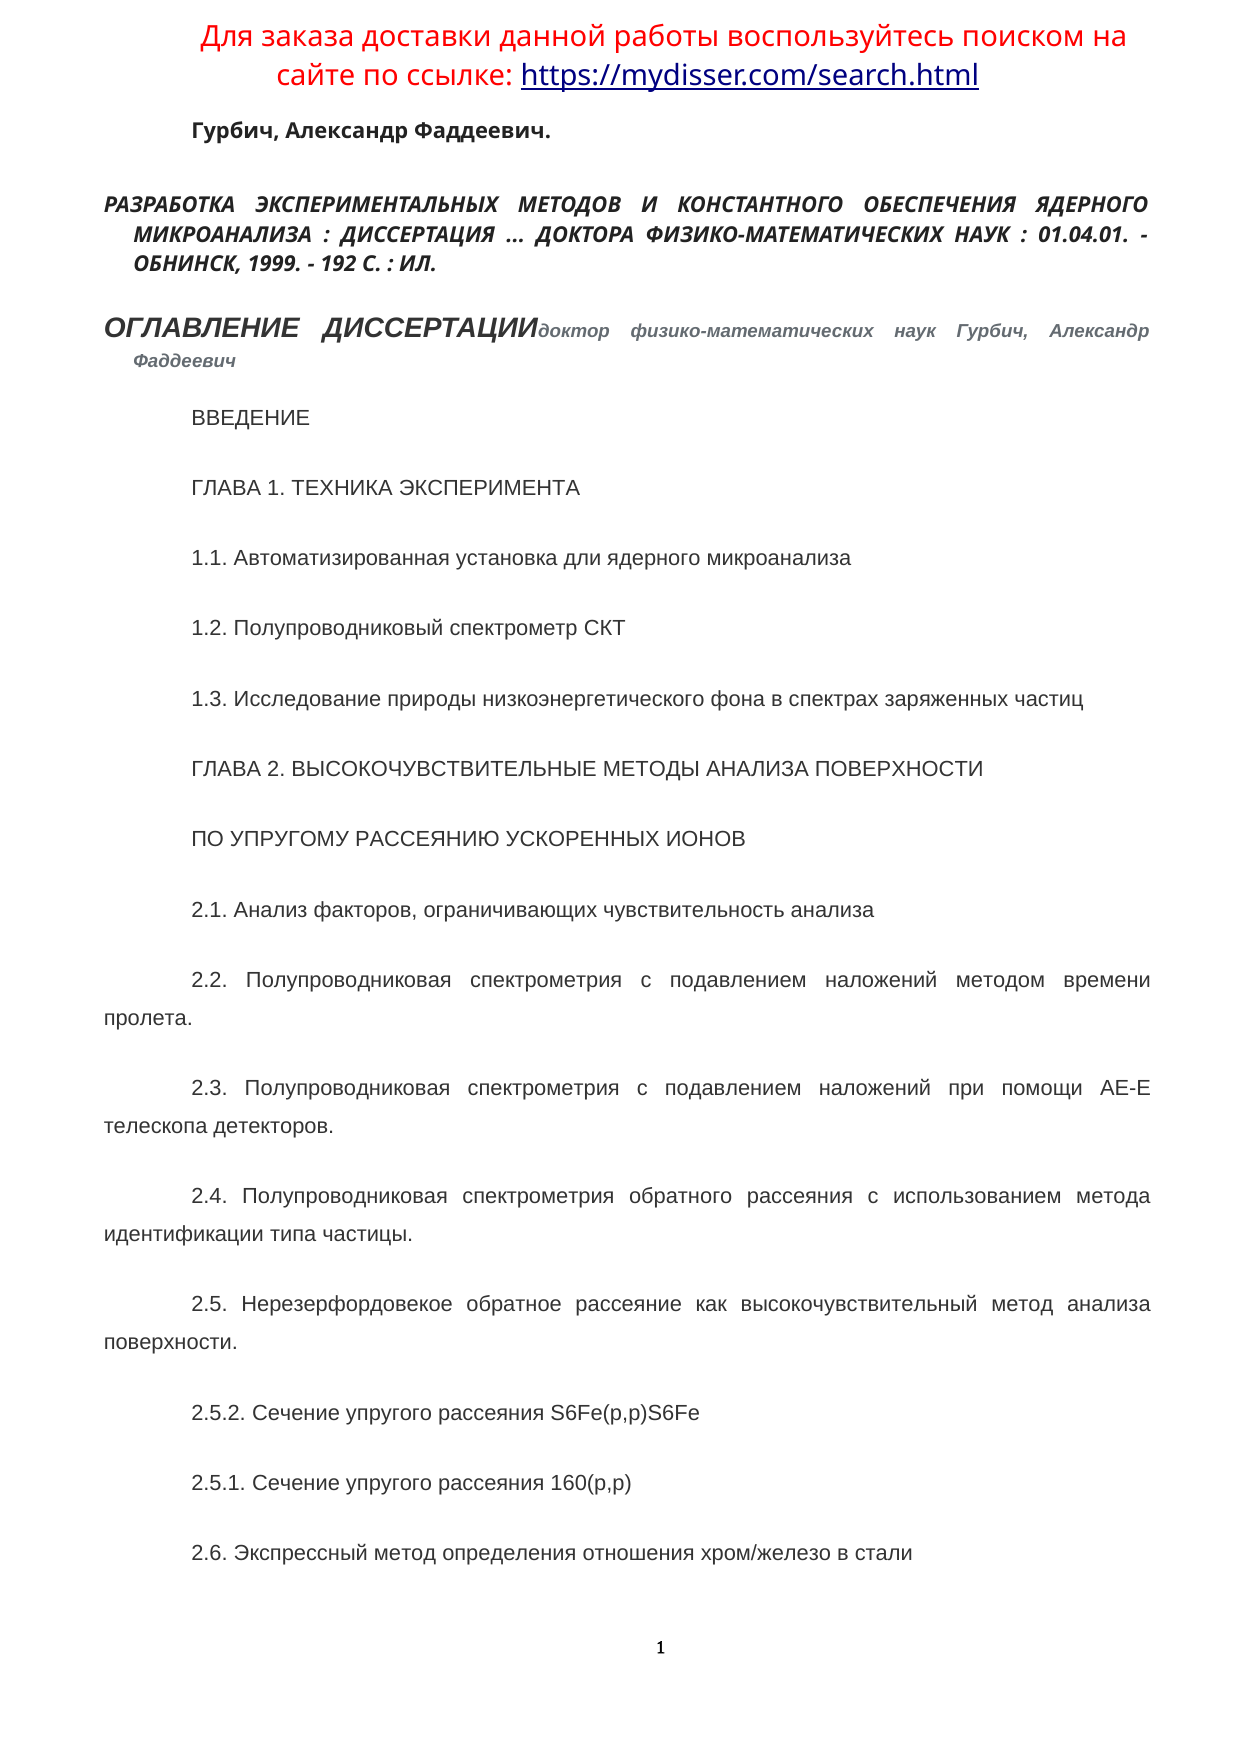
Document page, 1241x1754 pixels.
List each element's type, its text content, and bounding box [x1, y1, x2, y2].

text ПО УПРУГОМУ РАССЕЯНИЮ УСКОРЕННЫХ ИОНОВ [103, 826, 1152, 851]
text Гурбич, Александр Фаддеевич. [103, 115, 1152, 145]
subtitle Разработка экспериментальных методов и константного обеспечения ядерного микроанализа : диссертация ... доктора физико-математических наук : 01.04.01. - Обнинск, 1999. - 192 с. : ил. [103, 189, 1152, 278]
subtitle Оглавление диссертациидоктор физико-математических наук Гурбич, Александр Фаддеевич [103, 311, 1152, 372]
text 2.3. Полупроводниковая спектрометрия с подавлением наложений при помощи АЕ-Е телескопа детекторов. [103, 1075, 1152, 1138]
text 2.1. Анализ факторов, ограничивающих чувствительность анализа [103, 897, 1152, 922]
text ГЛАВА 1. ТЕХНИКА ЭКСПЕРИМЕНТА [103, 475, 1152, 500]
text 1.1. Автоматизированная установка дли ядерного микроанализа [103, 545, 1152, 570]
text 2.5.2. Сечение упругого рассеяния S6Fe(p,p)S6Fe [103, 1399, 1152, 1424]
text ВВЕДЕНИЕ [103, 404, 1152, 429]
text 2.6. Экспрессный метод определения отношения хром/железо в стали [103, 1540, 1152, 1565]
text 2.5.1. Сечение упругого рассеяния 160(р,р) [103, 1470, 1152, 1495]
text ГЛАВА 2. ВЫСОКОЧУВСТВИТЕЛЬНЫЕ МЕТОДЫ АНАЛИЗА ПОВЕРХНОСТИ [103, 756, 1152, 781]
text 2.2. Полупроводниковая спектрометрия с подавлением наложений методом времени пролета. [103, 967, 1152, 1030]
text 1.3. Исследование природы низкоэнергетического фона в спектрах заряженных частиц [103, 686, 1152, 711]
text 2.5. Нерезерфордовекое обратное рассеяние как высокочувствительный метод анализа поверхности. [103, 1291, 1152, 1354]
text 2.4. Полупроводниковая спектрометрия обратного рассеяния с использованием метода идентификации типа частицы. [103, 1183, 1152, 1246]
text 1.2. Полупроводниковый спектрометр СКТ [103, 615, 1152, 641]
